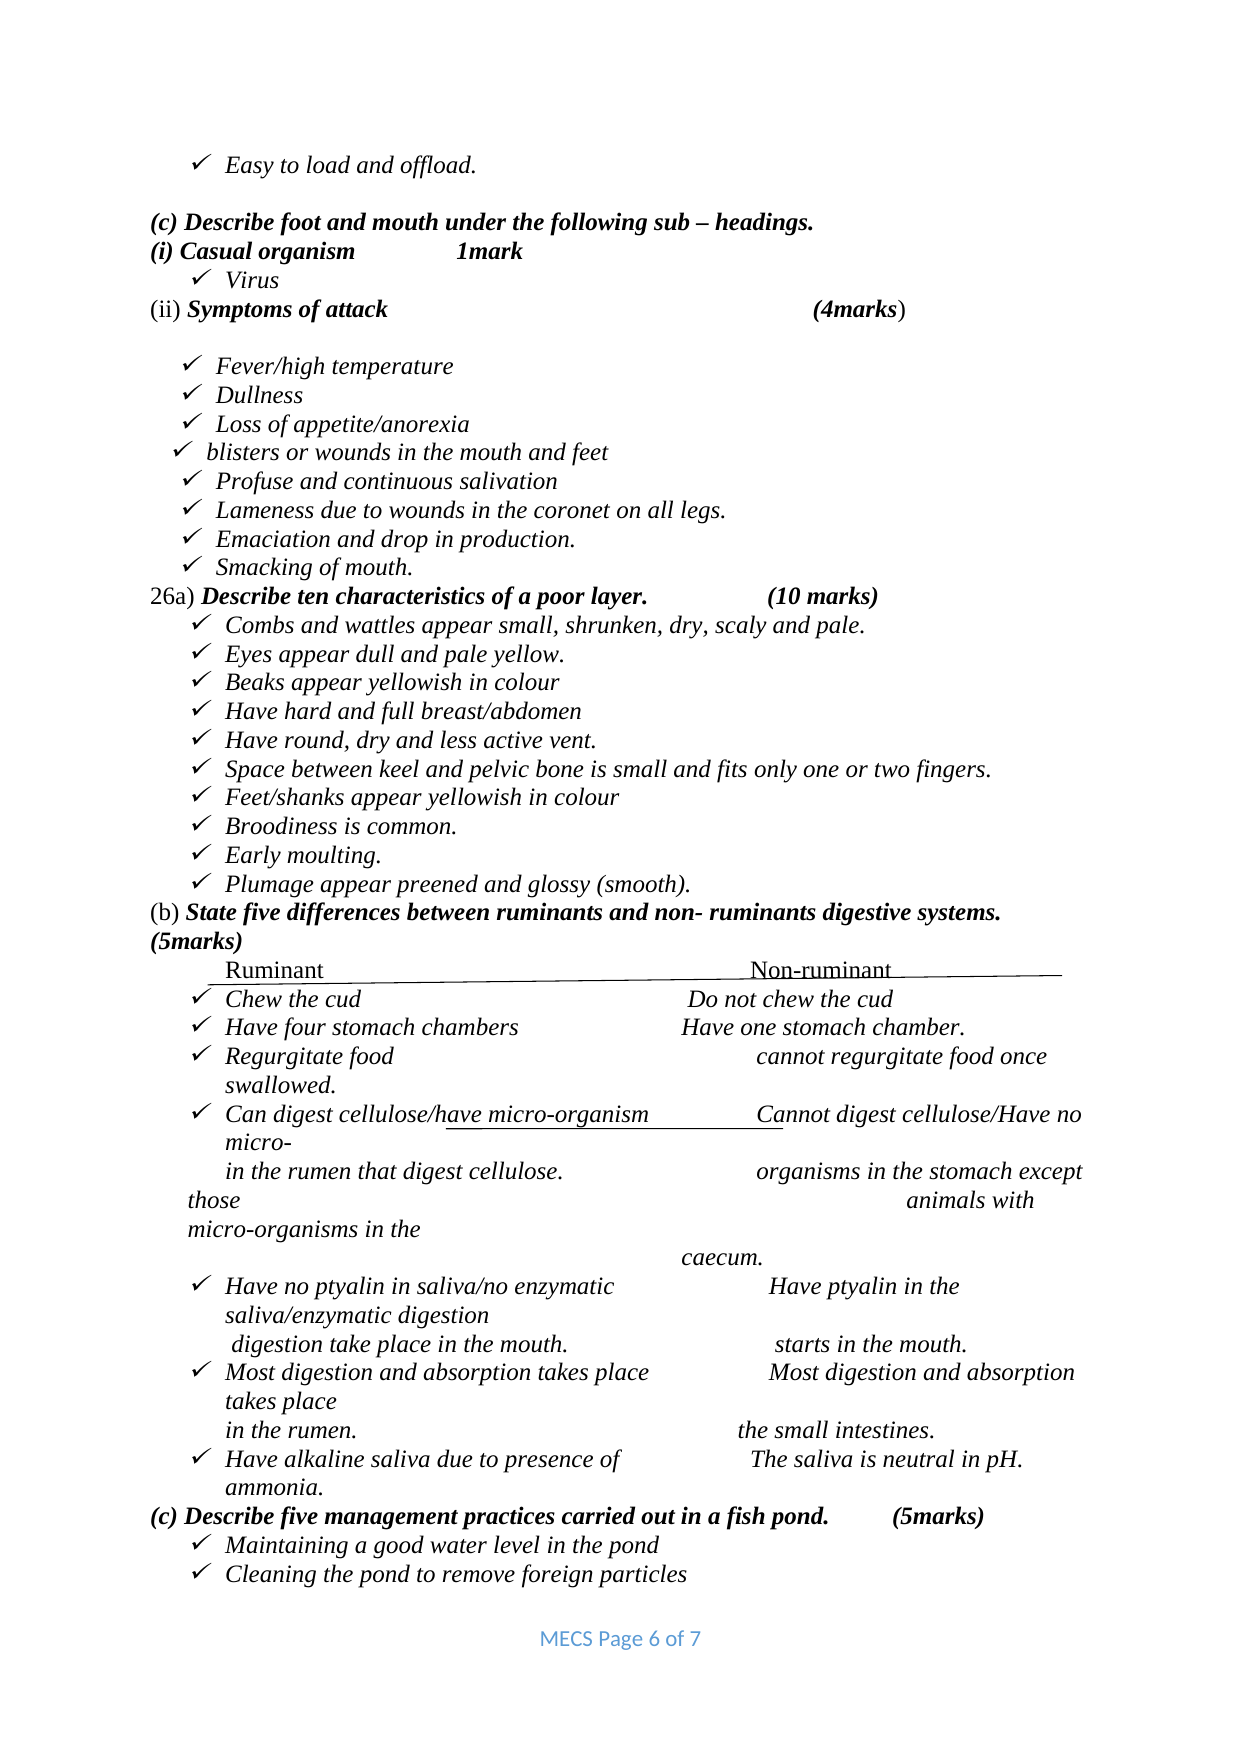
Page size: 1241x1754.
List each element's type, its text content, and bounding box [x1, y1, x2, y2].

list caecum. [600, 1242, 1090, 1271]
list Virus [187, 265, 1090, 294]
text Ruminant Non-ruminant [150, 955, 1090, 984]
list Have no ptyalin in saliva/no enzymatic Have ptyalin in the saliva/enzymatic digestion [187, 1271, 1090, 1329]
list Chew the cud Do not chew the cud [187, 984, 1090, 1012]
list in the rumen. the small intestines. [225, 1415, 1090, 1444]
list Combs and wattles appear small, shrunken, dry, scaly and pale. [187, 610, 1090, 639]
list Cleaning the pond to remove foreign particles [187, 1559, 1090, 1587]
text (ii) Symptoms of attack (4marks) [150, 294, 1090, 351]
list blisters or wounds in the mouth and feet [169, 437, 1090, 466]
text (b) State five differences between ruminants and non- ruminants digestive systems. (5marks) [150, 897, 1090, 955]
list Plumage appear preened and glossy (smooth). [187, 869, 1090, 897]
list Feet/shanks appear yellowish in colour [187, 782, 1090, 811]
text (c) Describe foot and mouth under the following sub – headings. [150, 207, 1090, 236]
text (i) Casual organism 1mark [150, 236, 1090, 265]
list Emaciation and drop in production. [178, 524, 1090, 552]
list Have hard and full breast/abdomen [187, 696, 1090, 725]
list Have alkaline saliva due to presence of The saliva is neutral in pH. [187, 1444, 1090, 1472]
list Early moulting. [187, 840, 1090, 869]
list Eyes appear dull and pale yellow. [187, 639, 1090, 667]
list Profuse and continuous salivation [178, 466, 1090, 495]
list Fever/high temperature [178, 351, 1090, 380]
list Beaks appear yellowish in colour [187, 667, 1090, 696]
text digestion take place in the mouth. starts in the mouth. [187, 1329, 1090, 1357]
list Have round, dry and less active vent. [187, 725, 1090, 754]
text in the rumen that digest cellulose. organisms in the stomach except those animals with micro-organisms in the [187, 1156, 1090, 1242]
list Can digest cellulose/have micro-organism Cannot digest cellulose/Have no micro- [187, 1099, 1090, 1156]
list ammonia. [225, 1472, 1090, 1501]
list Broodiness is common. [187, 811, 1090, 840]
text 26a) Describe ten characteristics of a poor layer. (10 marks) [150, 581, 1090, 610]
list Lameness due to wounds in the coronet on all legs. [178, 495, 1090, 524]
list Most digestion and absorption takes place Most digestion and absorption takes place [187, 1357, 1090, 1415]
list Regurgitate food cannot regurgitate food once swallowed. [187, 1041, 1090, 1099]
list Smacking of mouth. [178, 552, 1090, 581]
list Maintaining a good water level in the pond [187, 1530, 1090, 1559]
list Have four stomach chambers Have one stomach chamber. [187, 1012, 1090, 1041]
list Easy to load and offload. [187, 150, 1090, 179]
list Dullness [178, 380, 1090, 409]
text (c) Describe five management practices carried out in a fish pond. (5marks) [150, 1501, 1090, 1530]
list Loss of appetite/anorexia [178, 409, 1090, 437]
list Space between keel and pelvic bone is small and fits only one or two fingers. [187, 754, 1090, 782]
